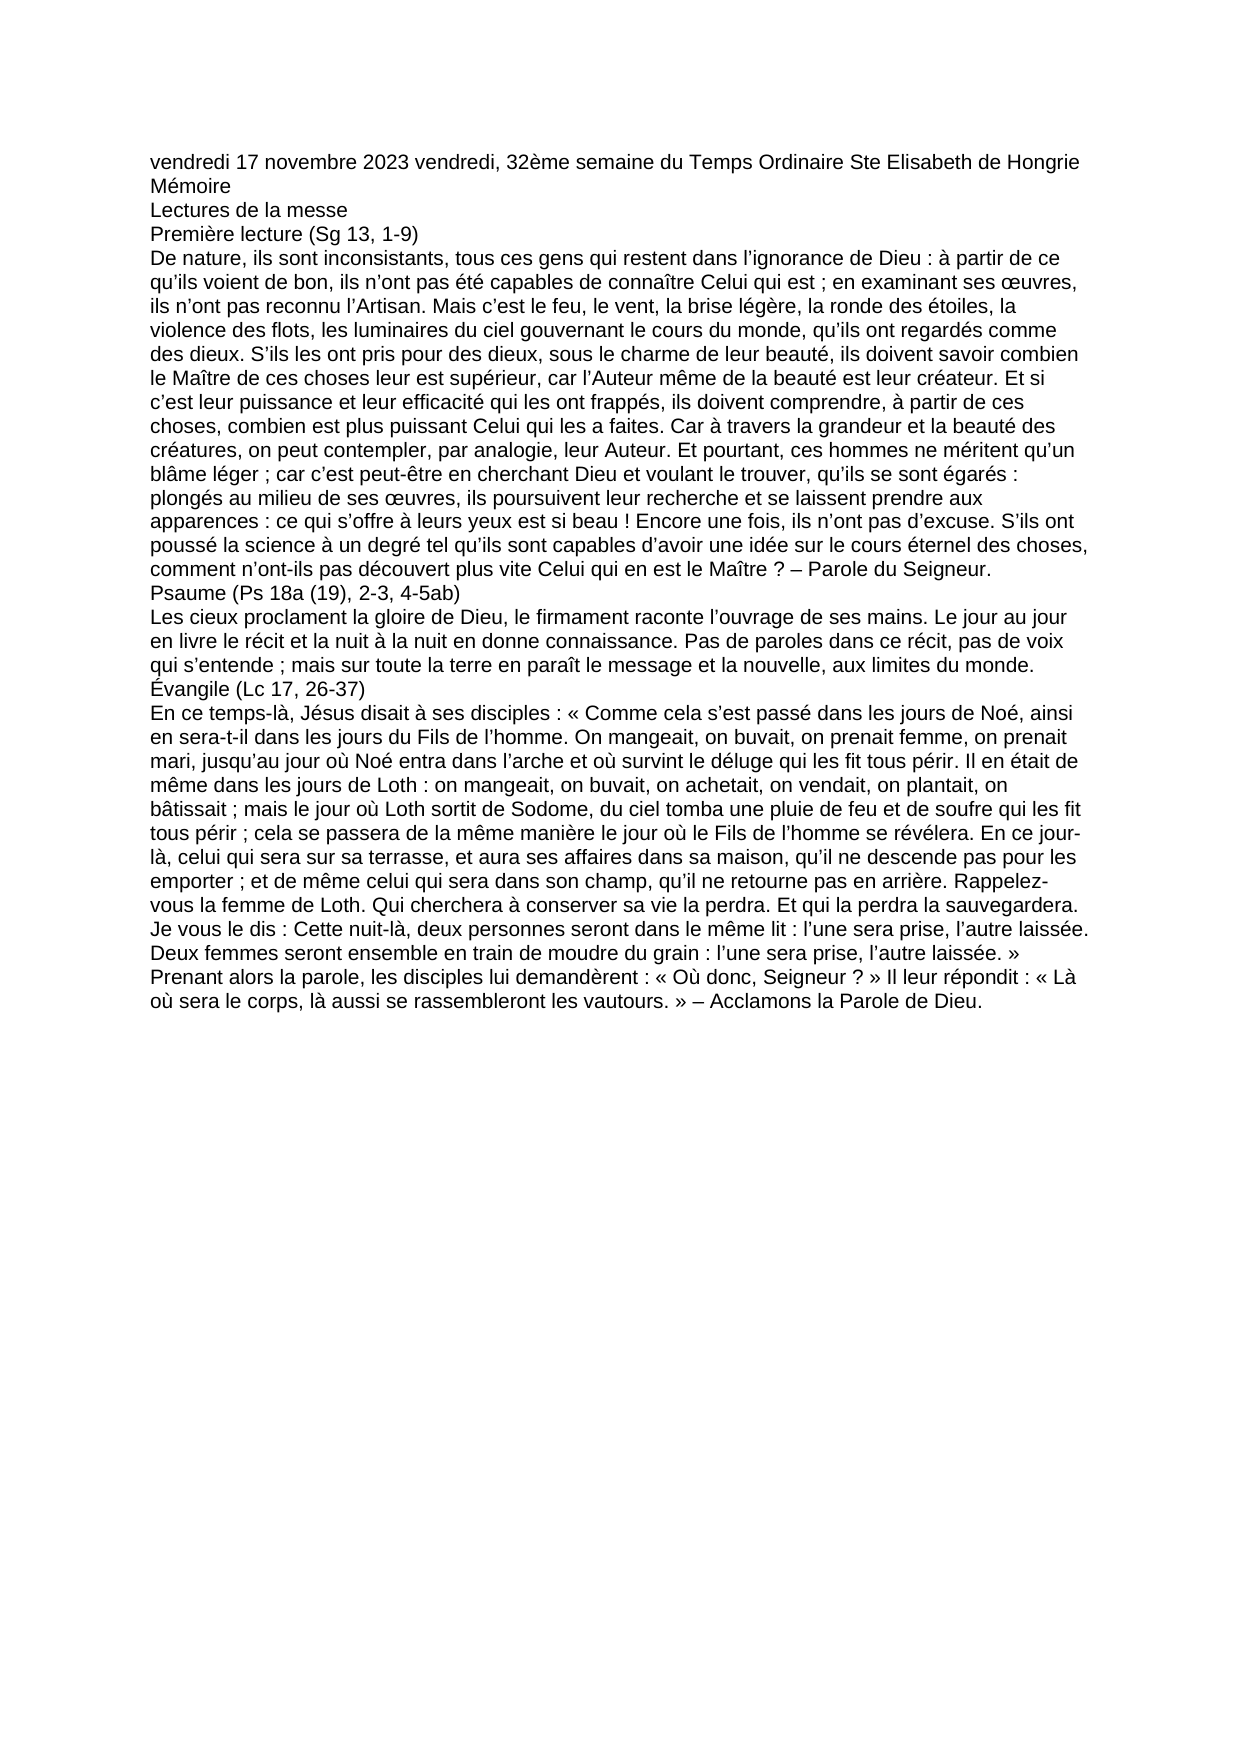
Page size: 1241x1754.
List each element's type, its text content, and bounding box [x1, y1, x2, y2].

text En ce temps-là, Jésus disait à ses disciples : « Comme cela s’est passé dans les jours de Noé, ainsi en sera-t-il dans les jours du Fils de l’homme. On mangeait, on buvait, on prenait femme, on prenait mari, jusqu’au jour où Noé entra dans l’arche et où survint le déluge qui les fit tous périr. Il en était de même dans les jours de Loth : on mangeait, on buvait, on achetait, on vendait, on plantait, on bâtissait ; mais le jour où Loth sortit de Sodome, du ciel tomba une pluie de feu et de soufre qui les fit tous périr ; cela se passera de la même manière le jour où le Fils de l’homme se révélera. En ce jour-là, celui qui sera sur sa terrasse, et aura ses affaires dans sa maison, qu’il ne descende pas pour les emporter ; et de même celui qui sera dans son champ, qu’il ne retourne pas en arrière. Rappelez-vous la femme de Loth. Qui cherchera à conserver sa vie la perdra. Et qui la perdra la sauvegardera. Je vous le dis : Cette nuit-là, deux personnes seront dans le même lit : l’une sera prise, l’autre laissée. Deux femmes seront ensemble en train de moudre du grain : l’une sera prise, l’autre laissée. » Prenant alors la parole, les disciples lui demandèrent : « Où donc, Seigneur ? » Il leur répondit : « Là où sera le corps, là aussi se rassembleront les vautours. » – Acclamons la Parole de Dieu. [150, 701, 1090, 1012]
text De nature, ils sont inconsistants, tous ces gens qui restent dans l’ignorance de Dieu : à partir de ce qu’ils voient de bon, ils n’ont pas été capables de connaître Celui qui est ; en examinant ses œuvres, ils n’ont pas reconnu l’Artisan. Mais c’est le feu, le vent, la brise légère, la ronde des étoiles, la violence des flots, les luminaires du ciel gouvernant le cours du monde, qu’ils ont regardés comme des dieux. S’ils les ont pris pour des dieux, sous le charme de leur beauté, ils doivent savoir combien le Maître de ces choses leur est supérieur, car l’Auteur même de la beauté est leur créateur. Et si c’est leur puissance et leur efficacité qui les ont frappés, ils doivent comprendre, à partir de ces choses, combien est plus puissant Celui qui les a faites. Car à travers la grandeur et la beauté des créatures, on peut contempler, par analogie, leur Auteur. Et pourtant, ces hommes ne méritent qu’un blâme léger ; car c’est peut-être en cherchant Dieu et voulant le trouver, qu’ils se sont égarés : plongés au milieu de ses œuvres, ils poursuivent leur recherche et se laissent prendre aux apparences : ce qui s’offre à leurs yeux est si beau ! Encore une fois, ils n’ont pas d’excuse. S’ils ont poussé la science à un degré tel qu’ils sont capables d’avoir une idée sur le cours éternel des choses, comment n’ont-ils pas découvert plus vite Celui qui en est le Maître ? – Parole du Seigneur. [150, 246, 1090, 581]
text Les cieux proclament la gloire de Dieu, le firmament raconte l’ouvrage de ses mains. Le jour au jour en livre le récit et la nuit à la nuit en donne connaissance. Pas de paroles dans ce récit, pas de voix qui s’entende ; mais sur toute la terre en paraît le message et la nouvelle, aux limites du monde. [150, 605, 1090, 677]
